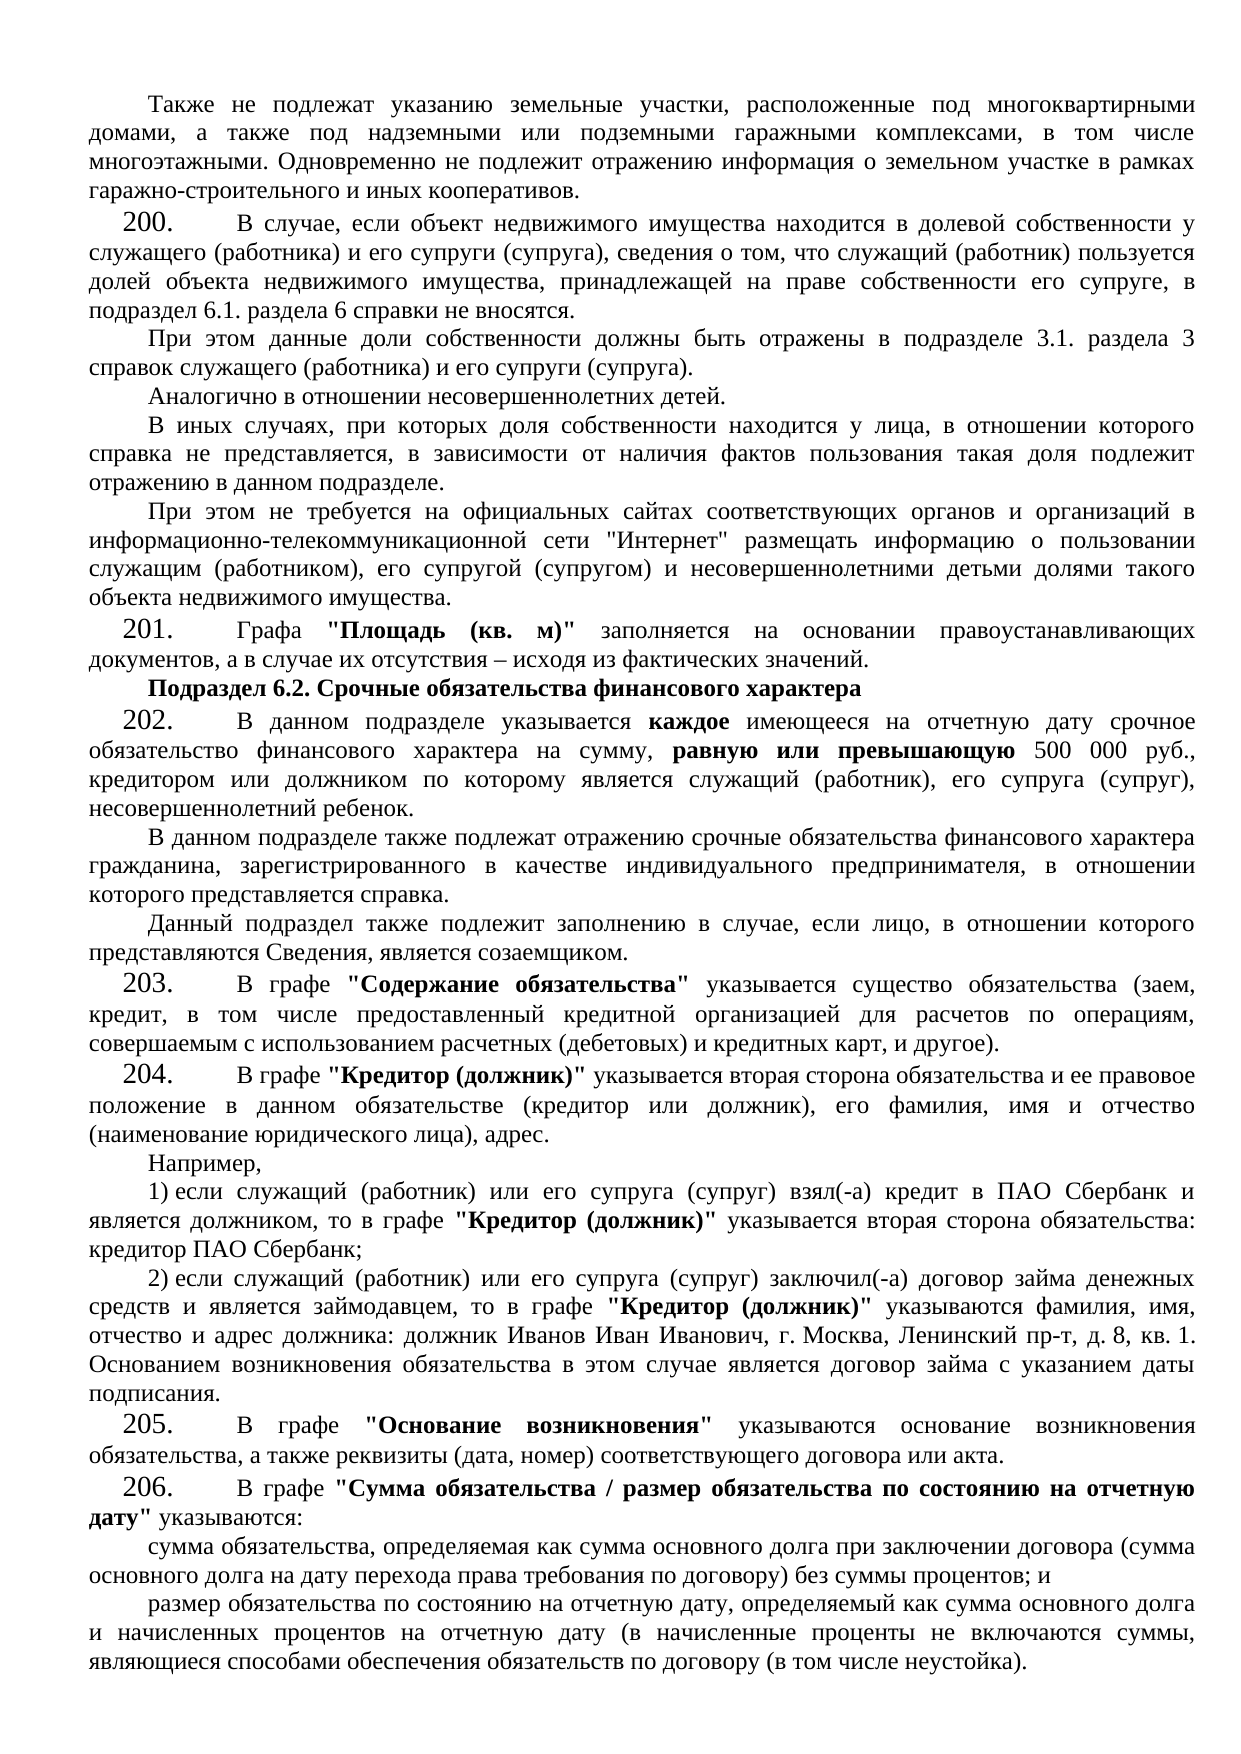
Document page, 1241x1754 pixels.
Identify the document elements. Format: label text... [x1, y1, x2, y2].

list сумма обязательства, определяемая как сумма основного долга при заключении договора (сумма основного долга на дату перехода права требования по договору) без суммы процентов; и [89, 1531, 1196, 1588]
text Данный подраздел также подлежит заполнению в случае, если лицо, в отношении которого представляются Сведения, является созаемщиком. [89, 908, 1196, 966]
list В графе "Основание возникновения" указываются основание возникновения обязательства, а также реквизиты (дата, номер) соответствующего договора или акта. [89, 1406, 1196, 1469]
list В графе "Кредитор (должник)" указывается вторая сторона обязательства и ее правовое положение в данном обязательстве (кредитор или должник), его фамилия, имя и отчество (наименование юридического лица), адрес. [89, 1057, 1196, 1148]
list Например, [89, 1148, 1196, 1176]
list В графе "Сумма обязательства / размер обязательства по состоянию на отчетную дату" указываются: [89, 1469, 1196, 1531]
list В данном подразделе указывается каждое имеющееся на отчетную дату срочное обязательство финансового характера на сумму, равную или превышающую 500 000 руб., кредитором или должником по которому является служащий (работник), его супруга (супруг), несовершеннолетний ребенок. [89, 702, 1196, 822]
list В случае, если объект недвижимого имущества находится в долевой собственности у служащего (работника) и его супруги (супруга), сведения о том, что служащий (работник) пользуется долей объекта недвижимого имущества, принадлежащей на праве собственности его супруге, в подраздел 6.1. раздела 6 справки не вносятся. [89, 204, 1196, 323]
text Аналогично в отношении несовершеннолетних детей. [89, 381, 1196, 410]
list Графа "Площадь (кв. м)" заполняется на основании правоустанавливающих документов, а в случае их отсутствия – исходя из фактических значений. [89, 611, 1196, 673]
list размер обязательства по состоянию на отчетную дату, определяемый как сумма основного долга и начисленных процентов на отчетную дату (в начисленные проценты не включаются суммы, являющиеся способами обеспечения обязательств по договору (в том числе неустойка). [89, 1588, 1196, 1675]
text При этом не требуется на официальных сайтах соответствующих органов и организаций в информационно-телекоммуникационной сети "Интернет" размещать информацию о пользовании служащим (работником), его супругой (супругом) и несовершеннолетними детьми долями такого объекта недвижимого имущества. [89, 496, 1196, 611]
text 2) если служащий (работник) или его супруга (супруг) заключил(-а) договор займа денежных средств и является займодавцем, то в графе "Кредитор (должник)" указываются фамилия, имя, отчество и адрес должника: должник Иванов Иван Иванович, г. Москва, Ленинский пр-т, д. 8, кв. 1. Основанием возникновения обязательства в этом случае является договор займа с указанием даты подписания. [89, 1263, 1196, 1406]
list В данном подразделе также подлежат отражению срочные обязательства финансового характера гражданина, зарегистрированного в качестве индивидуального предпринимателя, в отношении которого представляется справка. [89, 822, 1196, 908]
list Подраздел 6.2. Срочные обязательства финансового характера [89, 673, 1196, 702]
text В иных случаях, при которых доля собственности находится у лица, в отношении которого справка не представляется, в зависимости от наличия фактов пользования такая доля подлежит отражению в данном подразделе. [89, 410, 1196, 496]
text 1) если служащий (работник) или его супруга (супруг) взял(-а) кредит в ПАО Сбербанк и является должником, то в графе "Кредитор (должник)" указывается вторая сторона обязательства: кредитор ПАО Сбербанк; [89, 1176, 1196, 1263]
text При этом данные доли собственности должны быть отражены в подразделе 3.1. раздела 3 справок служащего (работника) и его супруги (супруга). [89, 323, 1196, 381]
list В графе "Содержание обязательства" указывается существо обязательства (заем, кредит, в том числе предоставленный кредитной организацией для расчетов по операциям, совершаемым с использованием расчетных (дебетовых) и кредитных карт, и другое). [89, 966, 1196, 1057]
list Также не подлежат указанию земельные участки, расположенные под многоквартирными домами, а также под надземными или подземными гаражными комплексами, в том числе многоэтажными. Одновременно не подлежит отражению информация о земельном участке в рамках гаражно-строительного и иных кооперативов. [89, 89, 1196, 204]
